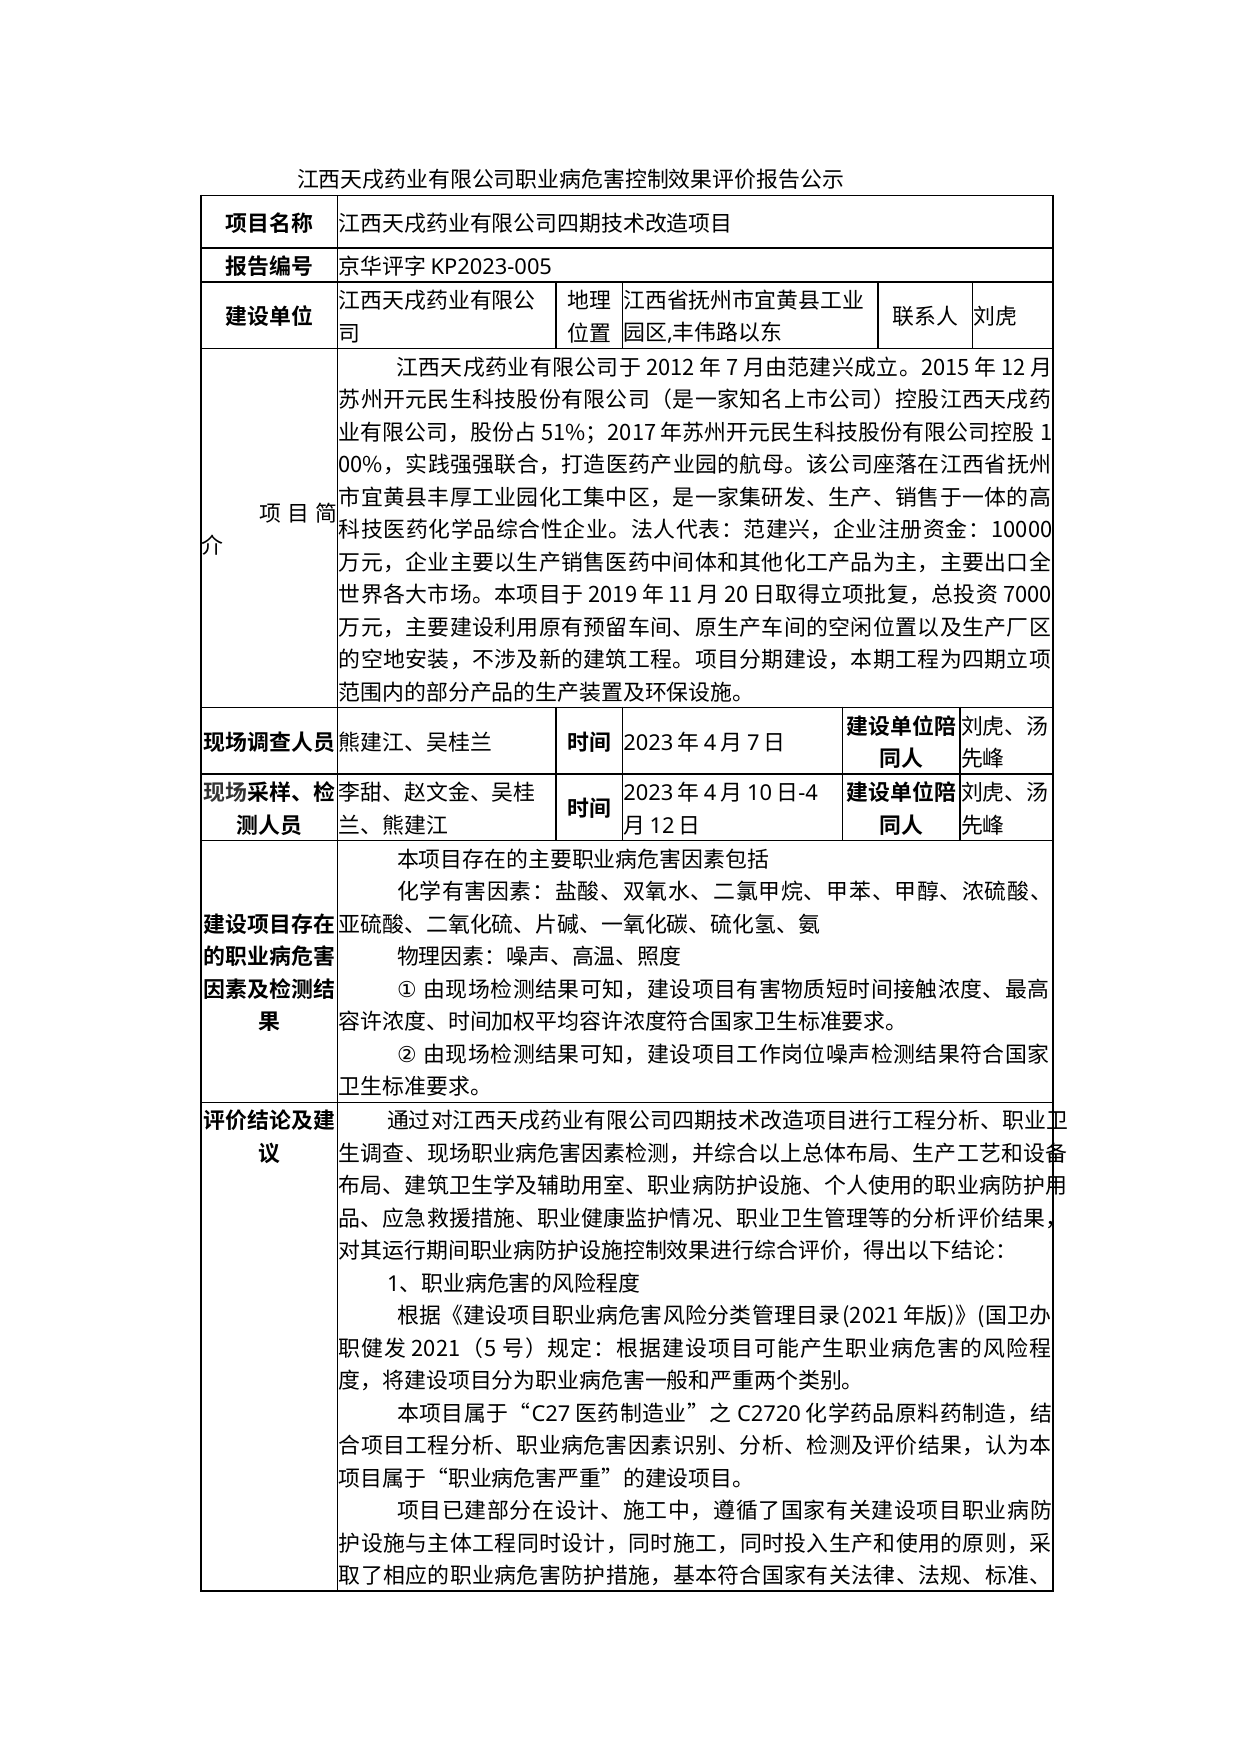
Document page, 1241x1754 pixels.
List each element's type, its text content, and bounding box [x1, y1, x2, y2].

table_cell 联系人 [879, 283, 972, 348]
table_cell 2023年4月7日 [623, 708, 842, 773]
table_cell 建设项目存在的职业病危害因素及检测结果 [202, 841, 337, 1101]
table_cell 江西省抚州市宜黄县工业园区,丰伟路以东 [623, 283, 877, 348]
table_cell 时间 [557, 775, 622, 840]
table_cell 本项目存在的主要职业病危害因素包括 化学有害因素：盐酸、双氧水、二氯甲烷、甲苯、甲醇、浓硫酸、亚硫酸、二氧化硫、片碱、一氧化碳、硫化氢、氨 物理因素：噪声、高温、照度 ① 由现场检测结果可知，建设项目有害物质短时间接触浓度、最高容许浓度、时间加权平均容许浓度符合国家卫生标准要求。 ② 由现场检测结果可知，建设项目工作岗位噪声检测结果符合国家卫生标准要求。 [338, 841, 1052, 1101]
table_cell 江西天戌药业有限公司于2012年7月由范建兴成立。2015年12月苏州开元民生科技股份有限公司（是一家知名上市公司）控股江西天戌药业有限公司，股份占51%；2017年苏州开元民生科技股份有限公司控股100%，实践强强联合，打造医药产业园的航母。该公司座落在江西省抚州市宜黄县丰厚工业园化工集中区，是一家集研发、生产、销售于一体的高科技医药化学品综合性企业。法人代表：范建兴，企业注册资金：10000万元，企业主要以生产销售医药中间体和其他化工产品为主，主要出口全世界各大市场。本项目于2019年11月20日取得立项批复，总投资7000万元，主要建设利用原有预留车间、原生产车间的空闲位置以及生产厂区的空地安装，不涉及新的建筑工程。项目分期建设，本期工程为四期立项范围内的部分产品的生产装置及环保设施。 [338, 349, 1052, 707]
table_cell 江西天戌药业有限公司 [338, 283, 555, 348]
table_cell 京华评字KP2023-005 [338, 249, 1052, 281]
table_cell 2023年4月10日-4月12日 [623, 775, 842, 840]
table_cell 刘虎、汤先峰 [961, 775, 1052, 840]
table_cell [338, 1103, 1052, 1590]
table_cell 报告编号 [202, 249, 337, 281]
table_header 江西天戌药业有限公司四期技术改造项目 [338, 196, 1052, 247]
table_cell 时间 [557, 708, 622, 773]
text 江西天戌药业有限公司职业病危害控制效果评价报告公示 [187, 162, 1053, 194]
table_header 项目名称 [202, 196, 337, 247]
table_cell 评价结论及建议 [202, 1103, 337, 1590]
table_cell 现场采样、检测人员 [202, 775, 337, 840]
table_cell 刘虎 [973, 283, 1052, 348]
table_cell 地理位置 [557, 283, 622, 348]
table_cell 建设单位陪同人 [843, 708, 959, 773]
table_cell 建设单位陪同人 [843, 775, 959, 840]
table_cell 项目简介 [202, 349, 337, 707]
table_cell 现场调查人员 [202, 708, 337, 773]
table_cell 熊建江、吴桂兰 [338, 708, 555, 773]
table_cell 刘虎、汤先峰 [961, 708, 1052, 773]
table_cell 李甜、赵文金、吴桂兰、熊建江 [338, 775, 555, 840]
table_cell 建设单位 [202, 283, 337, 348]
